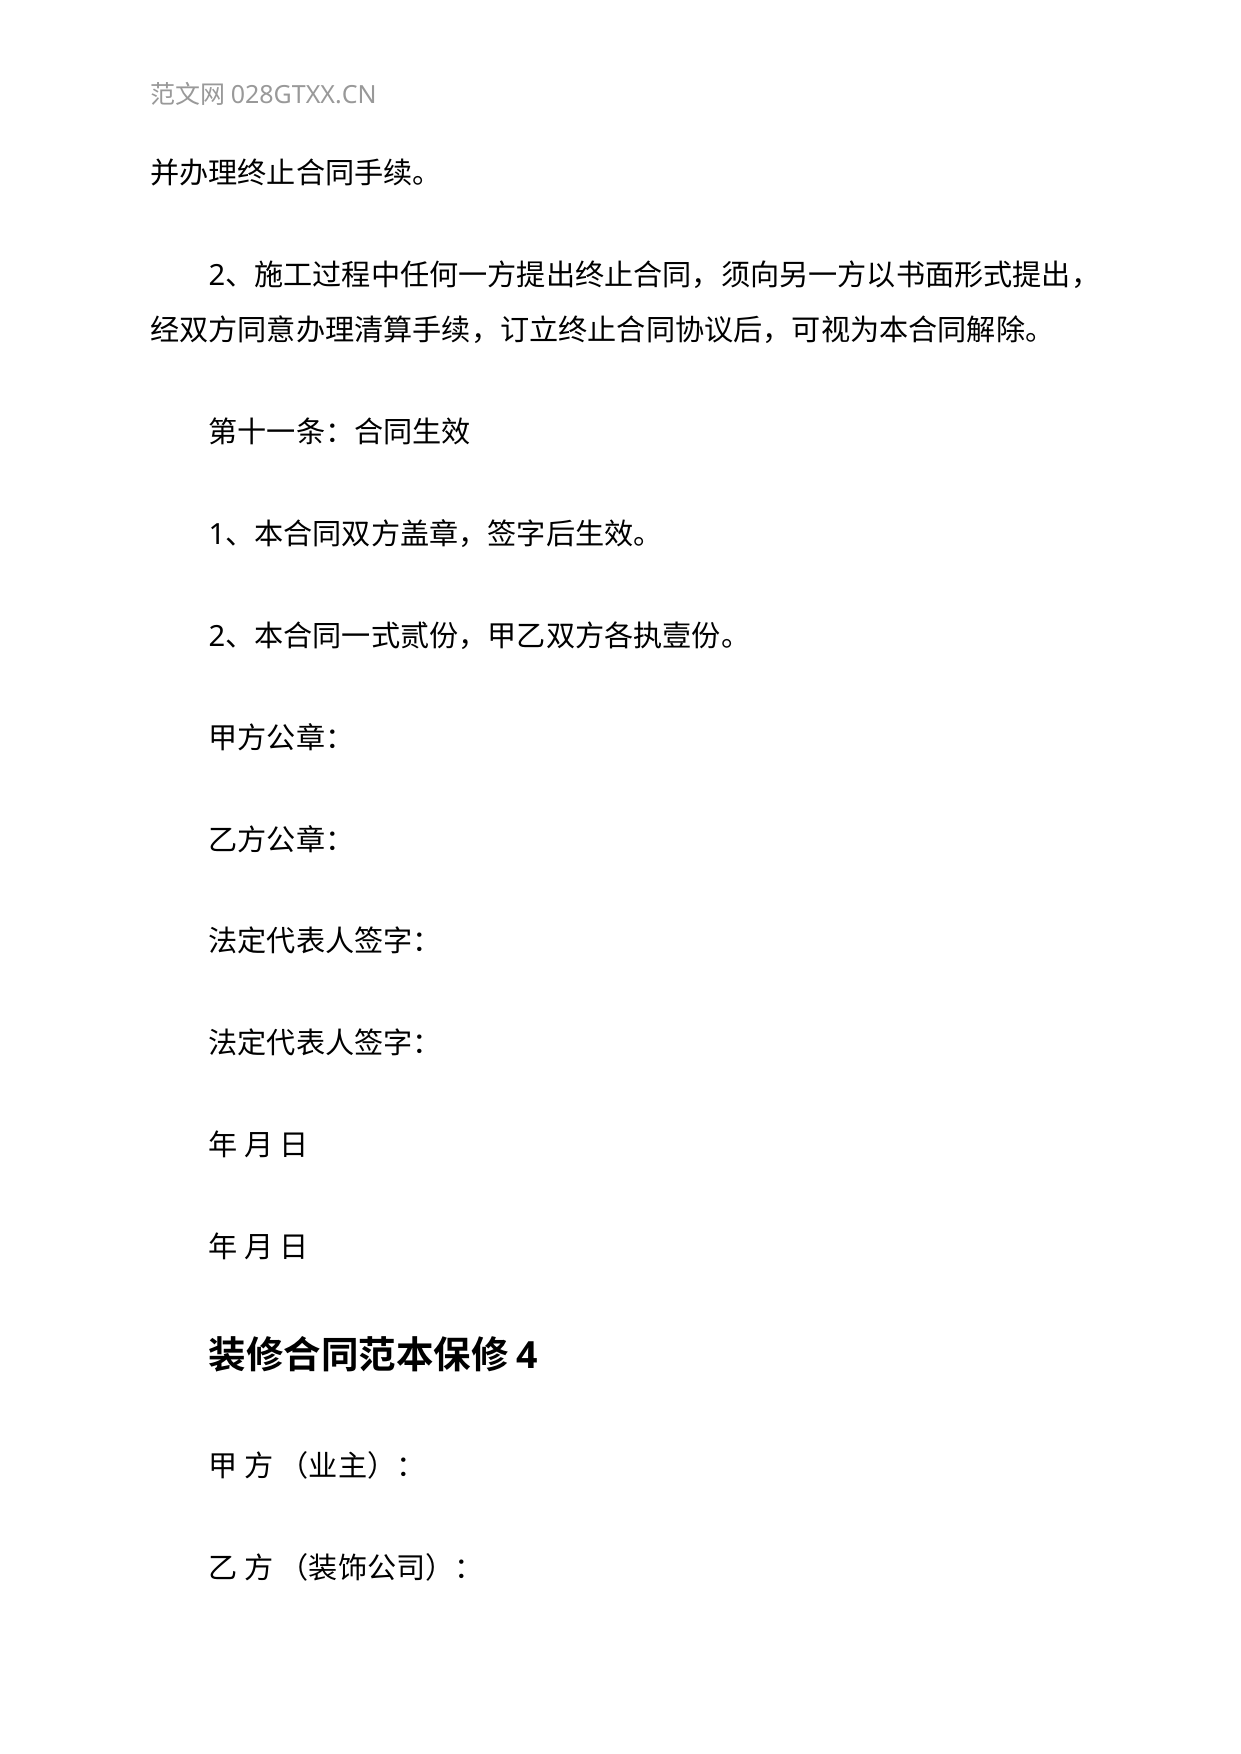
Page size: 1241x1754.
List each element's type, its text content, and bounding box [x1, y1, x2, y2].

text 年 月 日 [150, 1223, 1090, 1265]
text 年 月 日 [150, 1121, 1090, 1164]
text 装修合同范本保修4 [150, 1325, 1090, 1379]
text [150, 150, 1090, 192]
text 甲方公章： [150, 714, 1090, 757]
text 第十一条：合同生效 [150, 408, 1090, 451]
text 甲 方 （业主）： [150, 1442, 1090, 1485]
text 法定代表人签字： [150, 1019, 1090, 1062]
text 2、施工过程中任何一方提出终止合同，须向另一方以书面形式提出，经双方同意办理清算手续，订立终止合同协议后，可视为本合同解除。 [150, 252, 1090, 349]
text 2、本合同一式贰份，甲乙双方各执壹份。 [150, 612, 1090, 655]
text 乙方公章： [150, 816, 1090, 858]
text 乙 方 （装饰公司）： [150, 1544, 1090, 1587]
text 1、本合同双方盖章，签字后生效。 [150, 510, 1090, 553]
text 法定代表人签字： [150, 918, 1090, 960]
